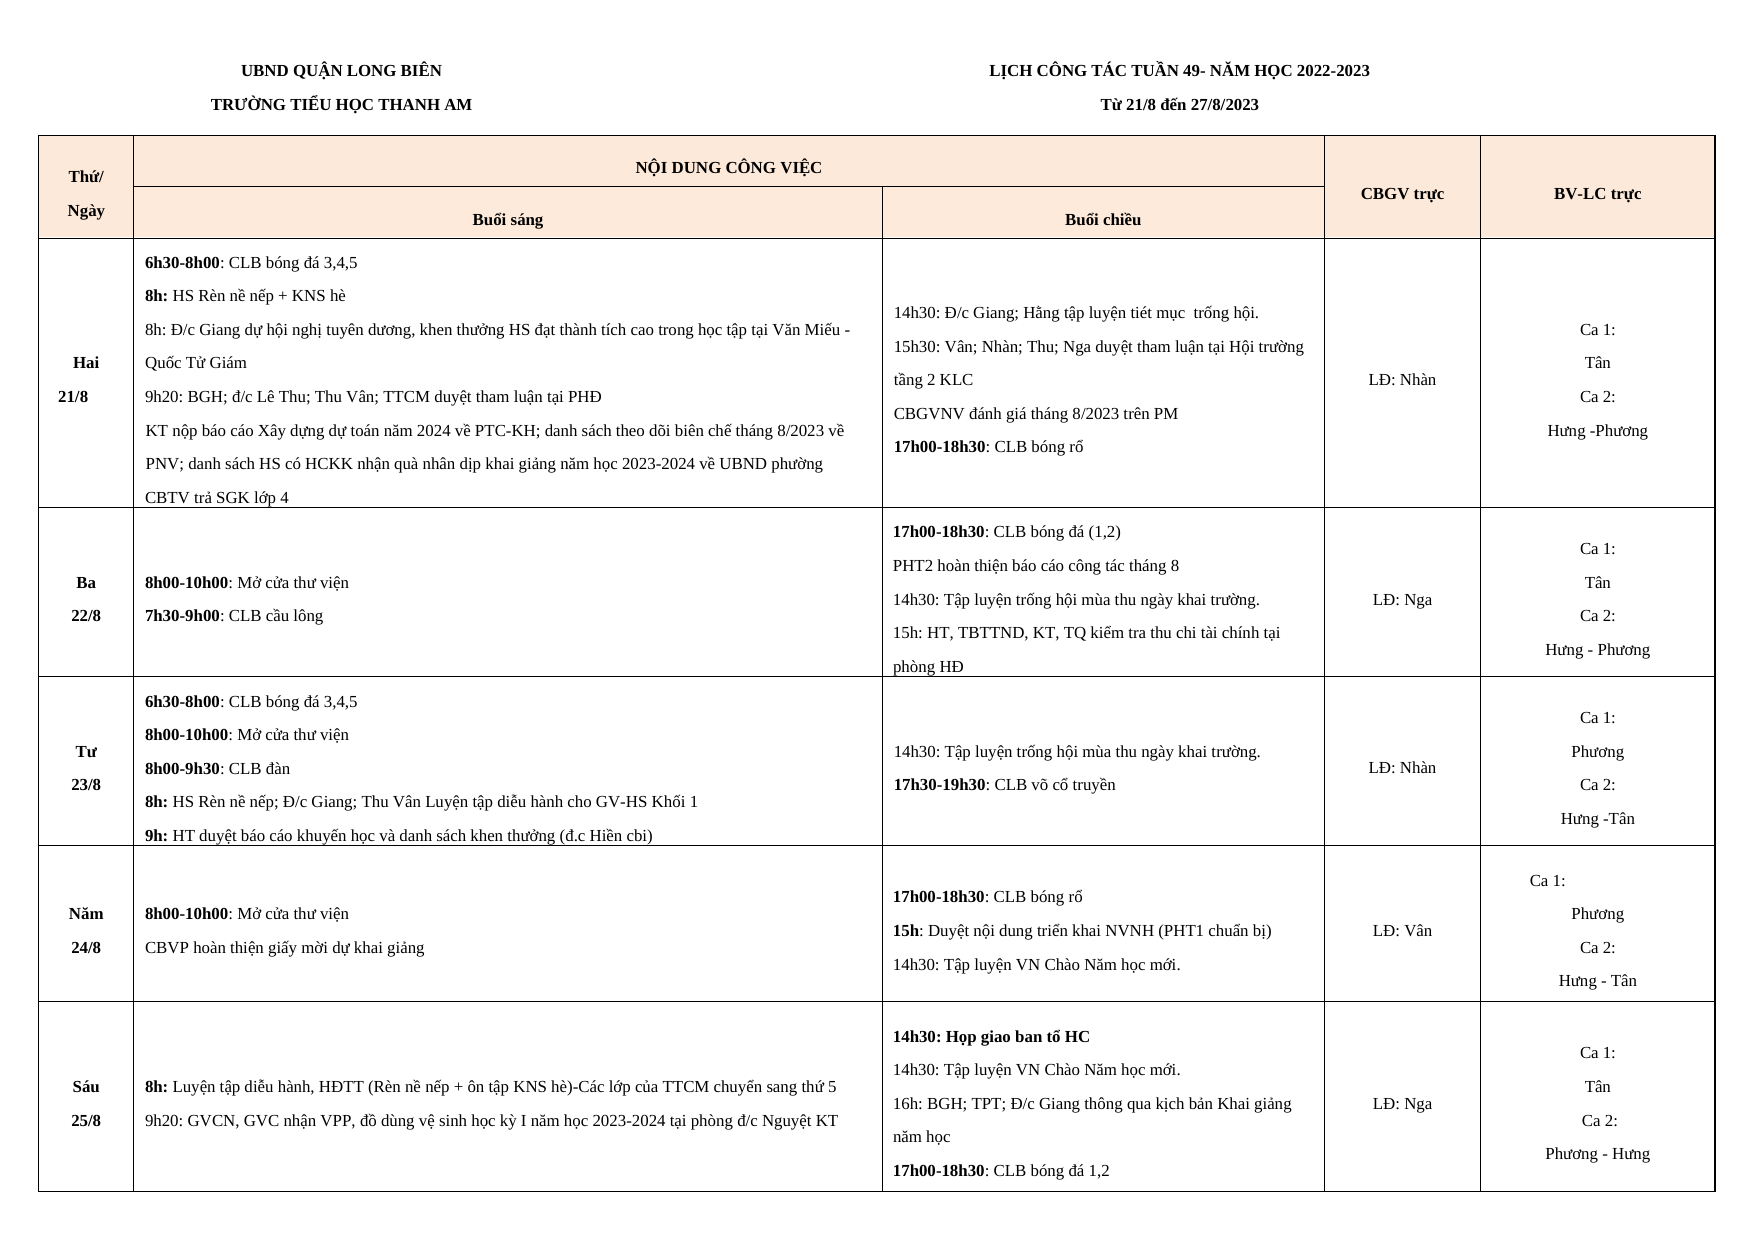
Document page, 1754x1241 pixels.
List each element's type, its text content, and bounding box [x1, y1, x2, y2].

table_cell 8h00-10h00: Mở cửa thư viện CBVP hoàn thiện giấy mời dự khai giảng [134, 846, 882, 1001]
table_cell BV-LC trực [1481, 136, 1714, 237]
table_cell NỘI DUNG CÔNG VIỆC [134, 136, 1324, 186]
table_cell 17h00-18h30: CLB bóng rổ 15h: Duyệt nội dung triển khai NVNH (PHT1 chuẩn bị) 14h30: Tập luyện VN Chào Năm học mới. [883, 846, 1324, 1001]
table_cell 14h30: Đ/c Giang; Hằng tập luyện tiét mục trống hội. 15h30: Vân; Nhàn; Thu; Nga duyệt tham luận tại Hội trường tầng 2 KLC CBGVNV đánh giá tháng 8/2023 trên PM 17h00-18h30: CLB bóng rổ [883, 239, 1324, 507]
table_cell Năm 24/8 [39, 846, 133, 1001]
table_cell Hai 21/8 [39, 239, 133, 507]
table_cell LĐ: Nhàn [1325, 239, 1480, 507]
table_header UBND QUẬN LONG BIÊN TRƯỜNG TIỂU HỌC THANH AM [39, 47, 644, 134]
table_cell Ca 1: Tân Ca 2: Hưng -Phương [1481, 239, 1714, 507]
table_cell Ca 1: Phương Ca 2: Hưng - Tân [1481, 846, 1714, 1001]
table_cell CBGV trực [1325, 136, 1480, 237]
table_cell Buổi sáng [134, 187, 882, 237]
table_cell LĐ: Nhàn [1325, 677, 1480, 845]
table_cell 14h30: Tập luyện trống hội mùa thu ngày khai trường. 17h30-19h30: CLB võ cổ truyền [883, 677, 1324, 845]
table_cell 6h30-8h00: CLB bóng đá 3,4,5 8h00-10h00: Mở cửa thư viện 8h00-9h30: CLB đàn 8h: HS Rèn nề nếp; Đ/c Giang; Thu Vân Luyện tập diễu hành cho GV-HS Khối 1 9h: HT duyệt báo cáo khuyến học và danh sách khen thưởng (đ.c Hiền cbi) [134, 677, 882, 845]
table_cell Ca 1: Tân Ca 2: Hưng - Phương [1481, 508, 1714, 676]
table_cell Thứ/ Ngày [39, 136, 133, 237]
table_cell Ba 22/8 [39, 508, 133, 676]
table_cell Ca 1: Tân Ca 2: Phương - Hưng [1481, 1002, 1714, 1191]
table_header LỊCH CÔNG TÁC TUẦN 49- NĂM HỌC 2022-2023 Từ 21/8 đến 27/8/2023 [645, 47, 1715, 134]
table_cell Sáu 25/8 [39, 1002, 133, 1191]
table_cell LĐ: Nga [1325, 1002, 1480, 1191]
table_cell 17h00-18h30: CLB bóng đá (1,2) PHT2 hoàn thiện báo cáo công tác tháng 8 14h30: Tập luyện trống hội mùa thu ngày khai trường. 15h: HT, TBTTND, KT, TQ kiểm tra thu chi tài chính tại phòng HĐ [883, 508, 1324, 676]
table_cell Tư 23/8 [39, 677, 133, 845]
table_cell LĐ: Nga [1325, 508, 1480, 676]
table_cell Buổi chiều [883, 187, 1324, 237]
table_cell 8h: Luyện tập diễu hành, HĐTT (Rèn nề nếp + ôn tập KNS hè)-Các lớp của TTCM chuyển sang thứ 5 9h20: GVCN, GVC nhận VPP, đồ dùng vệ sinh học kỳ I năm học 2023-2024 tại phòng đ/c Nguyệt KT [134, 1002, 882, 1191]
table_cell Ca 1: Phương Ca 2: Hưng -Tân [1481, 677, 1714, 845]
table_cell 6h30-8h00: CLB bóng đá 3,4,5 8h: HS Rèn nề nếp + KNS hè 8h: Đ/c Giang dự hội nghị tuyên dương, khen thưởng HS đạt thành tích cao trong học tập tại Văn Miếu - Quốc Tử Giám 9h20: BGH; đ/c Lê Thu; Thu Vân; TTCM duyệt tham luận tại PHĐ KT nộp báo cáo Xây dựng dự toán năm 2024 về PTC-KH; danh sách theo dõi biên chế tháng 8/2023 về PNV; danh sách HS có HCKK nhận quà nhân dịp khai giảng năm học 2023-2024 về UBND phường CBTV trả SGK lớp 4 [134, 239, 882, 507]
table_cell 14h30: Họp giao ban tổ HC 14h30: Tập luyện VN Chào Năm học mới. 16h: BGH; TPT; Đ/c Giang thông qua kịch bản Khai giảng năm học 17h00-18h30: CLB bóng đá 1,2 [883, 1002, 1324, 1191]
table_cell LĐ: Vân [1325, 846, 1480, 1001]
table_cell 8h00-10h00: Mở cửa thư viện 7h30-9h00: CLB cầu lông [134, 508, 882, 676]
